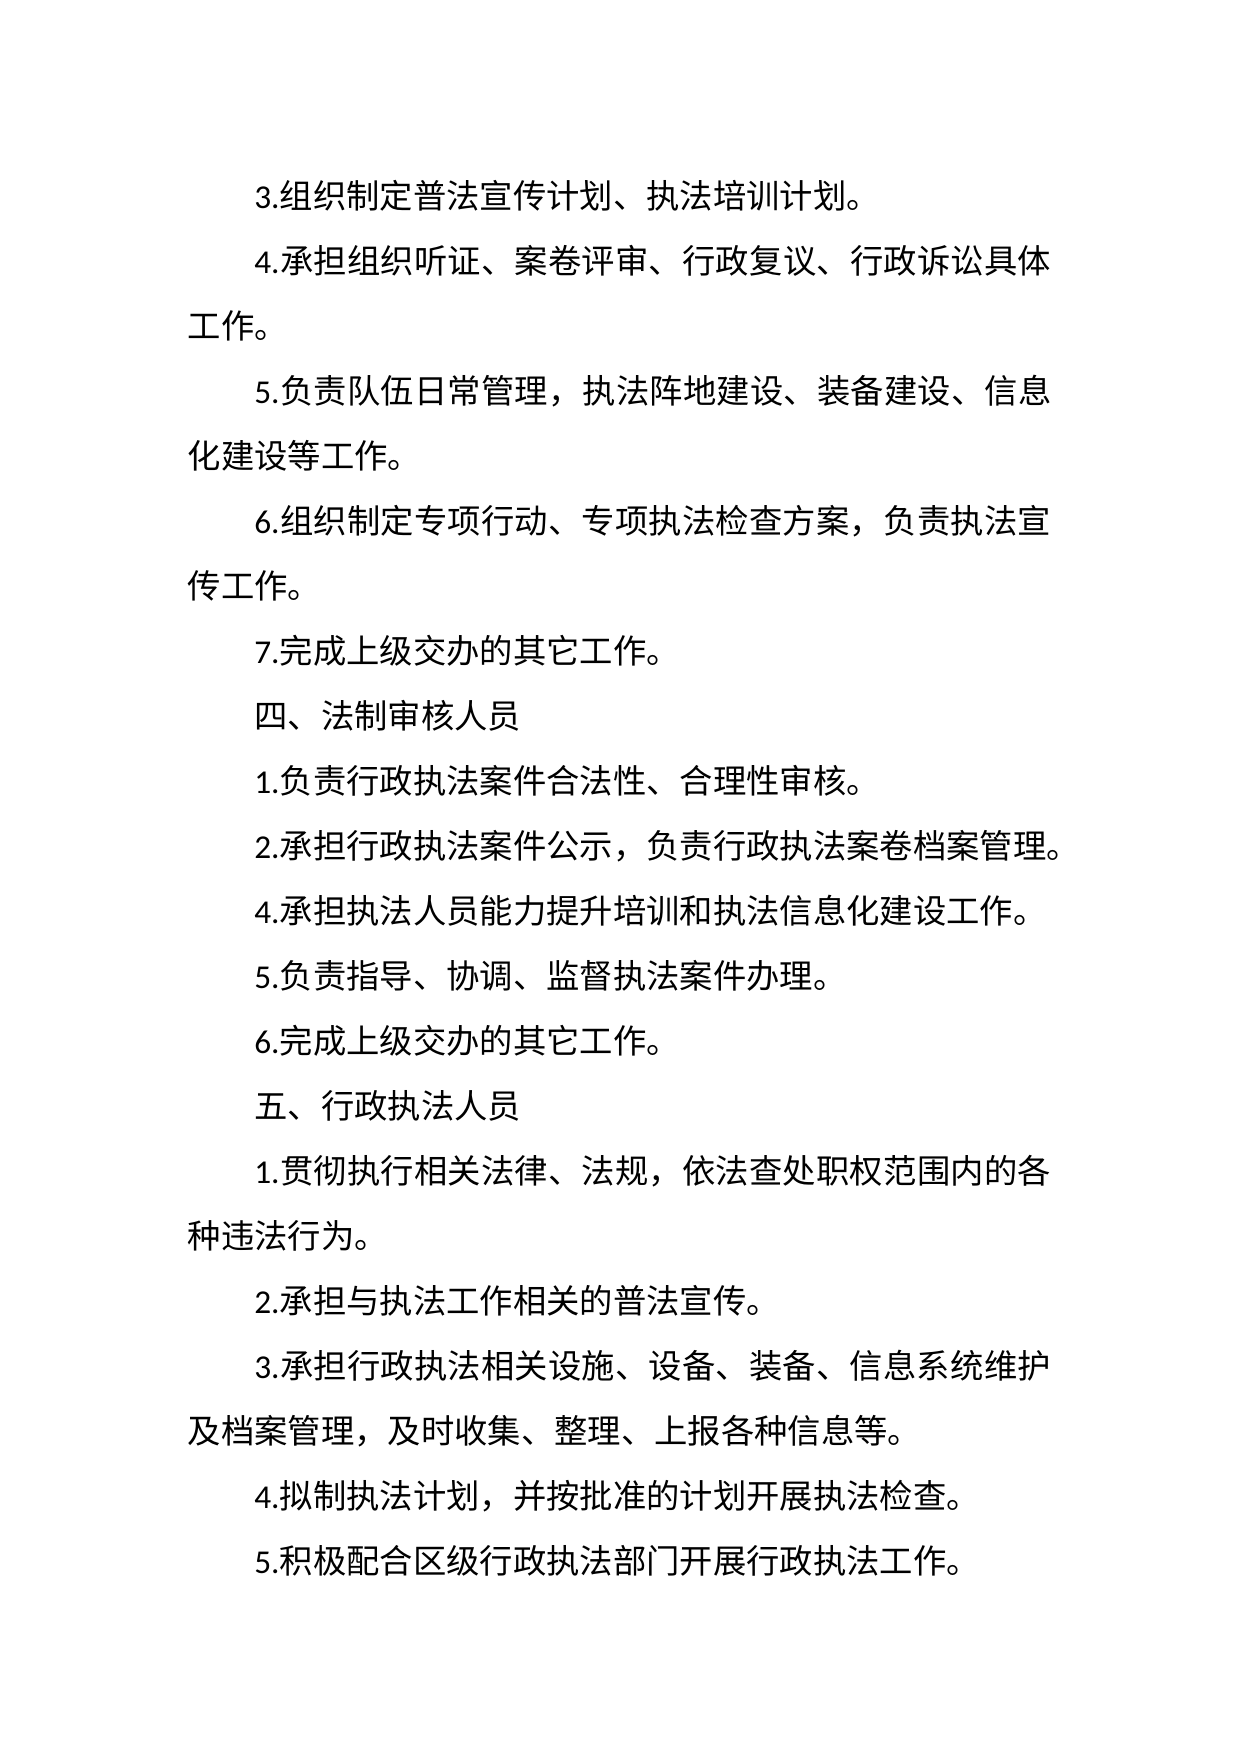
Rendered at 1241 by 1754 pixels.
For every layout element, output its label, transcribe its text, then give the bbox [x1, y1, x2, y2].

text 四、法制审核人员 [187, 682, 1053, 747]
text 4.承担执法人员能力提升培训和执法信息化建设工作。 [187, 877, 1053, 942]
text 6.组织制定专项行动、专项执法检查方案，负责执法宣传工作。 [187, 487, 1053, 617]
text 5.积极配合区级行政执法部门开展行政执法工作。 [187, 1527, 1053, 1592]
text 7.完成上级交办的其它工作。 [187, 617, 1053, 682]
text 2.承担行政执法案件公示，负责行政执法案卷档案管理。 [187, 812, 1053, 877]
text 5.负责队伍日常管理，执法阵地建设、装备建设、信息化建设等工作。 [187, 357, 1053, 487]
text 1.贯彻执行相关法律、法规，依法查处职权范围内的各种违法行为。 [187, 1137, 1053, 1267]
text 6.完成上级交办的其它工作。 [187, 1007, 1053, 1072]
text 1.负责行政执法案件合法性、合理性审核。 [187, 747, 1053, 812]
text 3.承担行政执法相关设施、设备、装备、信息系统维护及档案管理，及时收集、整理、上报各种信息等。 [187, 1332, 1053, 1462]
text 3.组织制定普法宣传计划、执法培训计划。 [187, 162, 1053, 227]
text 4.拟制执法计划，并按批准的计划开展执法检查。 [187, 1462, 1053, 1527]
text 2.承担与执法工作相关的普法宣传。 [187, 1267, 1053, 1332]
text 4.承担组织听证、案卷评审、行政复议、行政诉讼具体工作。 [187, 227, 1053, 357]
text 五、行政执法人员 [187, 1072, 1053, 1137]
text 5.负责指导、协调、监督执法案件办理。 [187, 942, 1053, 1007]
